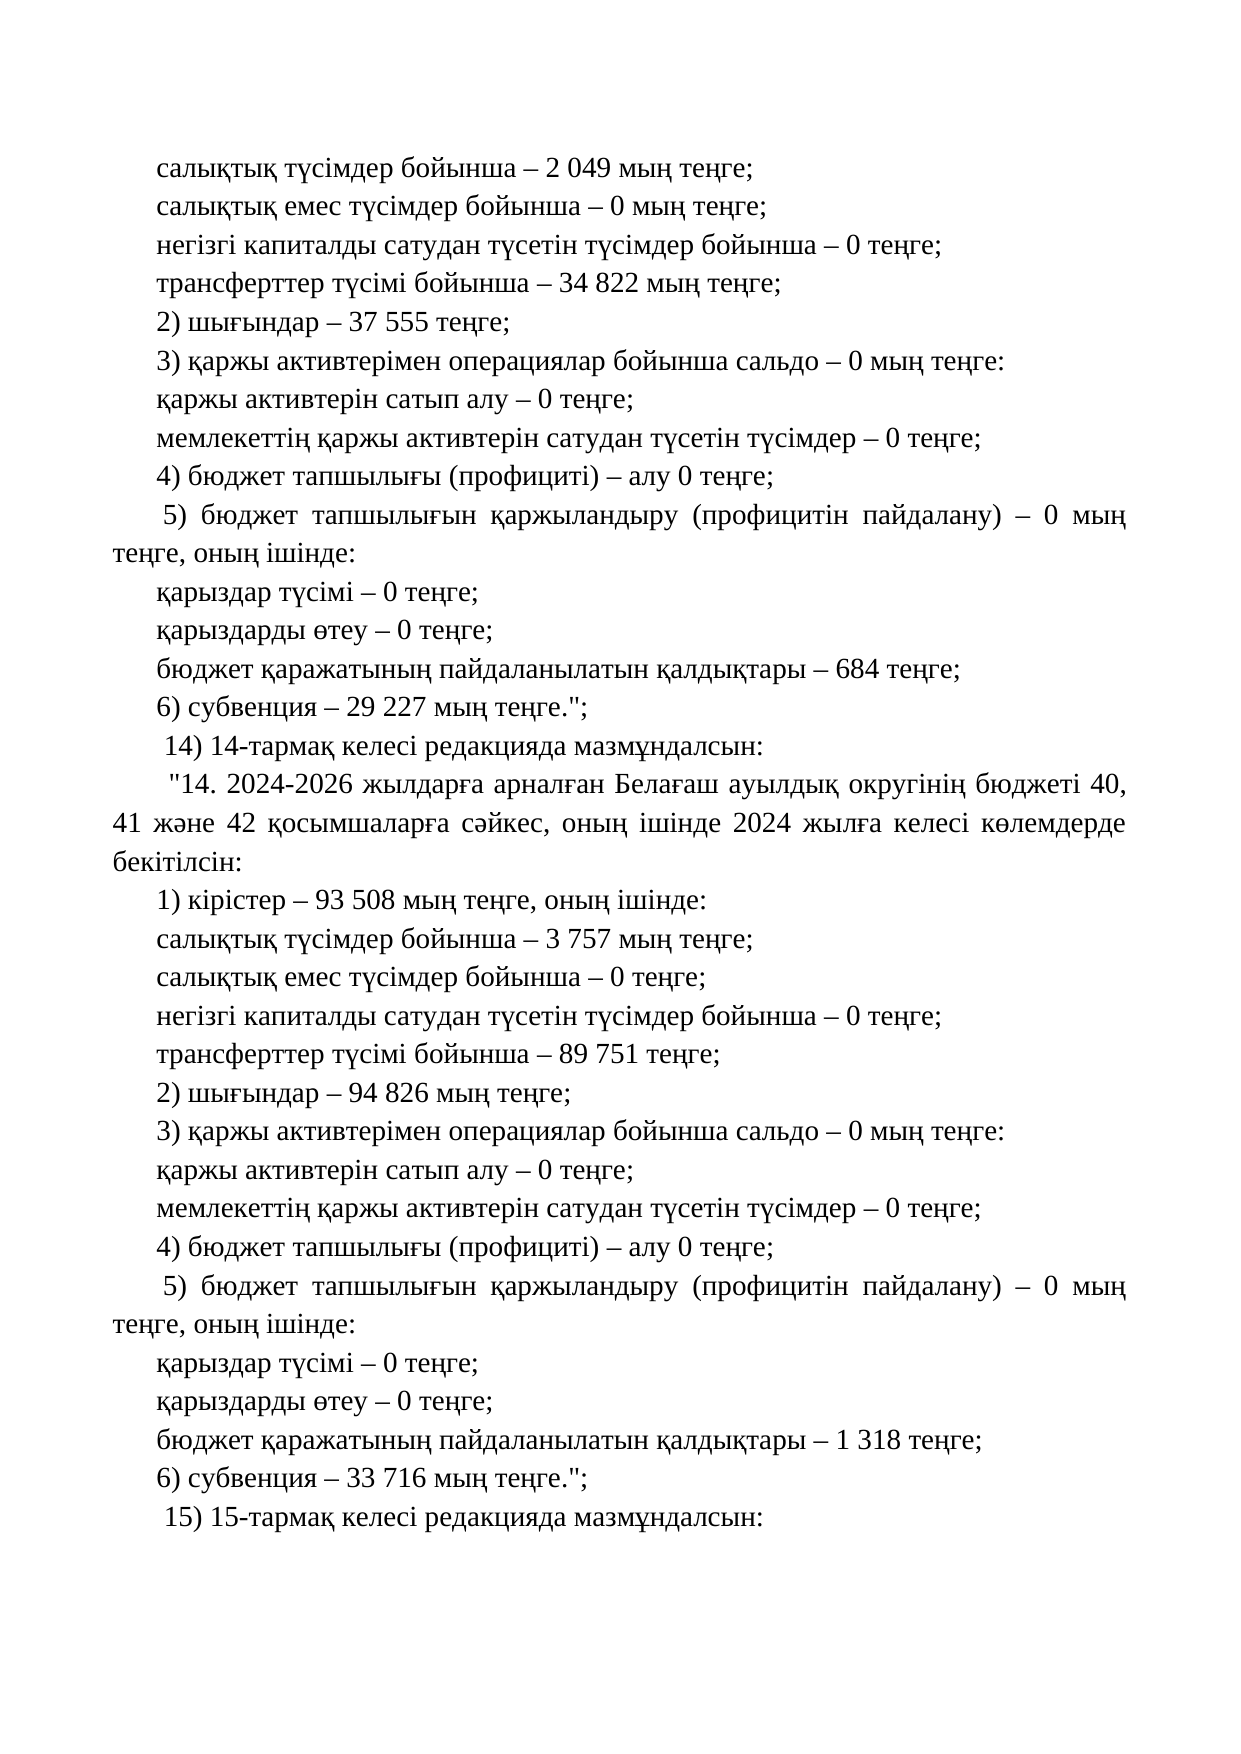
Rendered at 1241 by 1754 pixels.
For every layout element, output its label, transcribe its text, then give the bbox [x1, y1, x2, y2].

text қаржы активтерін сатып алу – 0 теңге; [112, 1152, 1128, 1186]
text 15) 15-тармақ келесі редакцияда мазмұндалсын: [112, 1499, 1128, 1532]
text бюджет қаражатының пайдаланылатын қалдықтары – 684 теңге; [112, 651, 1128, 684]
text 14) 14-тармақ келесі редакцияда мазмұндалсын: [112, 728, 1128, 762]
text қаржы активтерін сатып алу – 0 теңге; [112, 381, 1128, 415]
text 6) субвенция – 33 716 мың теңге."; [112, 1460, 1128, 1494]
text қарыздар түсімі – 0 теңге; [112, 574, 1128, 607]
text салықтық емес түсімдер бойынша – 0 мың теңге; [112, 188, 1128, 222]
text 5) бюджет тапшылығын қаржыландыру (профицитін пайдалану) – 0 мың теңге, оның ішінде: [112, 497, 1128, 569]
text "14. 2024-2026 жылдарға арналған Белағаш ауылдық округінің бюджеті 40, 41 және 42 қосымшаларға сәйкес, оның ішінде 2024 жылға келесі көлемдерде бекітілсін: [112, 767, 1128, 877]
text 4) бюджет тапшылығы (профициті) – алу 0 теңге; [112, 458, 1128, 492]
text 4) бюджет тапшылығы (профициті) – алу 0 теңге; [112, 1229, 1128, 1263]
text қарыздарды өтеу – 0 теңге; [112, 612, 1128, 646]
text қарыздарды өтеу – 0 теңге; [112, 1383, 1128, 1417]
text бюджет қаражатының пайдаланылатын қалдықтары – 1 318 теңге; [112, 1422, 1128, 1455]
text мемлекеттің қаржы активтерін сатудан түсетін түсімдер – 0 теңге; [112, 420, 1128, 453]
text 2) шығындар – 37 555 теңге; [112, 304, 1128, 338]
text негізгі капиталды сатудан түсетін түсімдер бойынша – 0 теңге; [112, 227, 1128, 261]
text салықтық түсімдер бойынша – 2 049 мың теңге; [112, 150, 1128, 183]
text трансферттер түсімі бойынша – 89 751 теңге; [112, 1036, 1128, 1070]
text 6) субвенция – 29 227 мың теңге."; [112, 689, 1128, 723]
text 1) кірістер – 93 508 мың теңге, оның ішінде: [112, 882, 1128, 916]
text трансферттер түсімі бойынша – 34 822 мың теңге; [112, 266, 1128, 299]
text 3) қаржы активтерімен операциялар бойынша сальдо – 0 мың теңге: [112, 1113, 1128, 1147]
text 2) шығындар – 94 826 мың теңге; [112, 1075, 1128, 1108]
text негізгі капиталды сатудан түсетін түсімдер бойынша – 0 теңге; [112, 998, 1128, 1031]
text мемлекеттің қаржы активтерін сатудан түсетін түсімдер – 0 теңге; [112, 1191, 1128, 1224]
text 5) бюджет тапшылығын қаржыландыру (профицитін пайдалану) – 0 мың теңге, оның ішінде: [112, 1268, 1128, 1340]
text салықтық түсімдер бойынша – 3 757 мың теңге; [112, 921, 1128, 954]
text салықтық емес түсімдер бойынша – 0 теңге; [112, 959, 1128, 993]
text 3) қаржы активтерімен операциялар бойынша сальдо – 0 мың теңге: [112, 343, 1128, 376]
text қарыздар түсімі – 0 теңге; [112, 1345, 1128, 1378]
